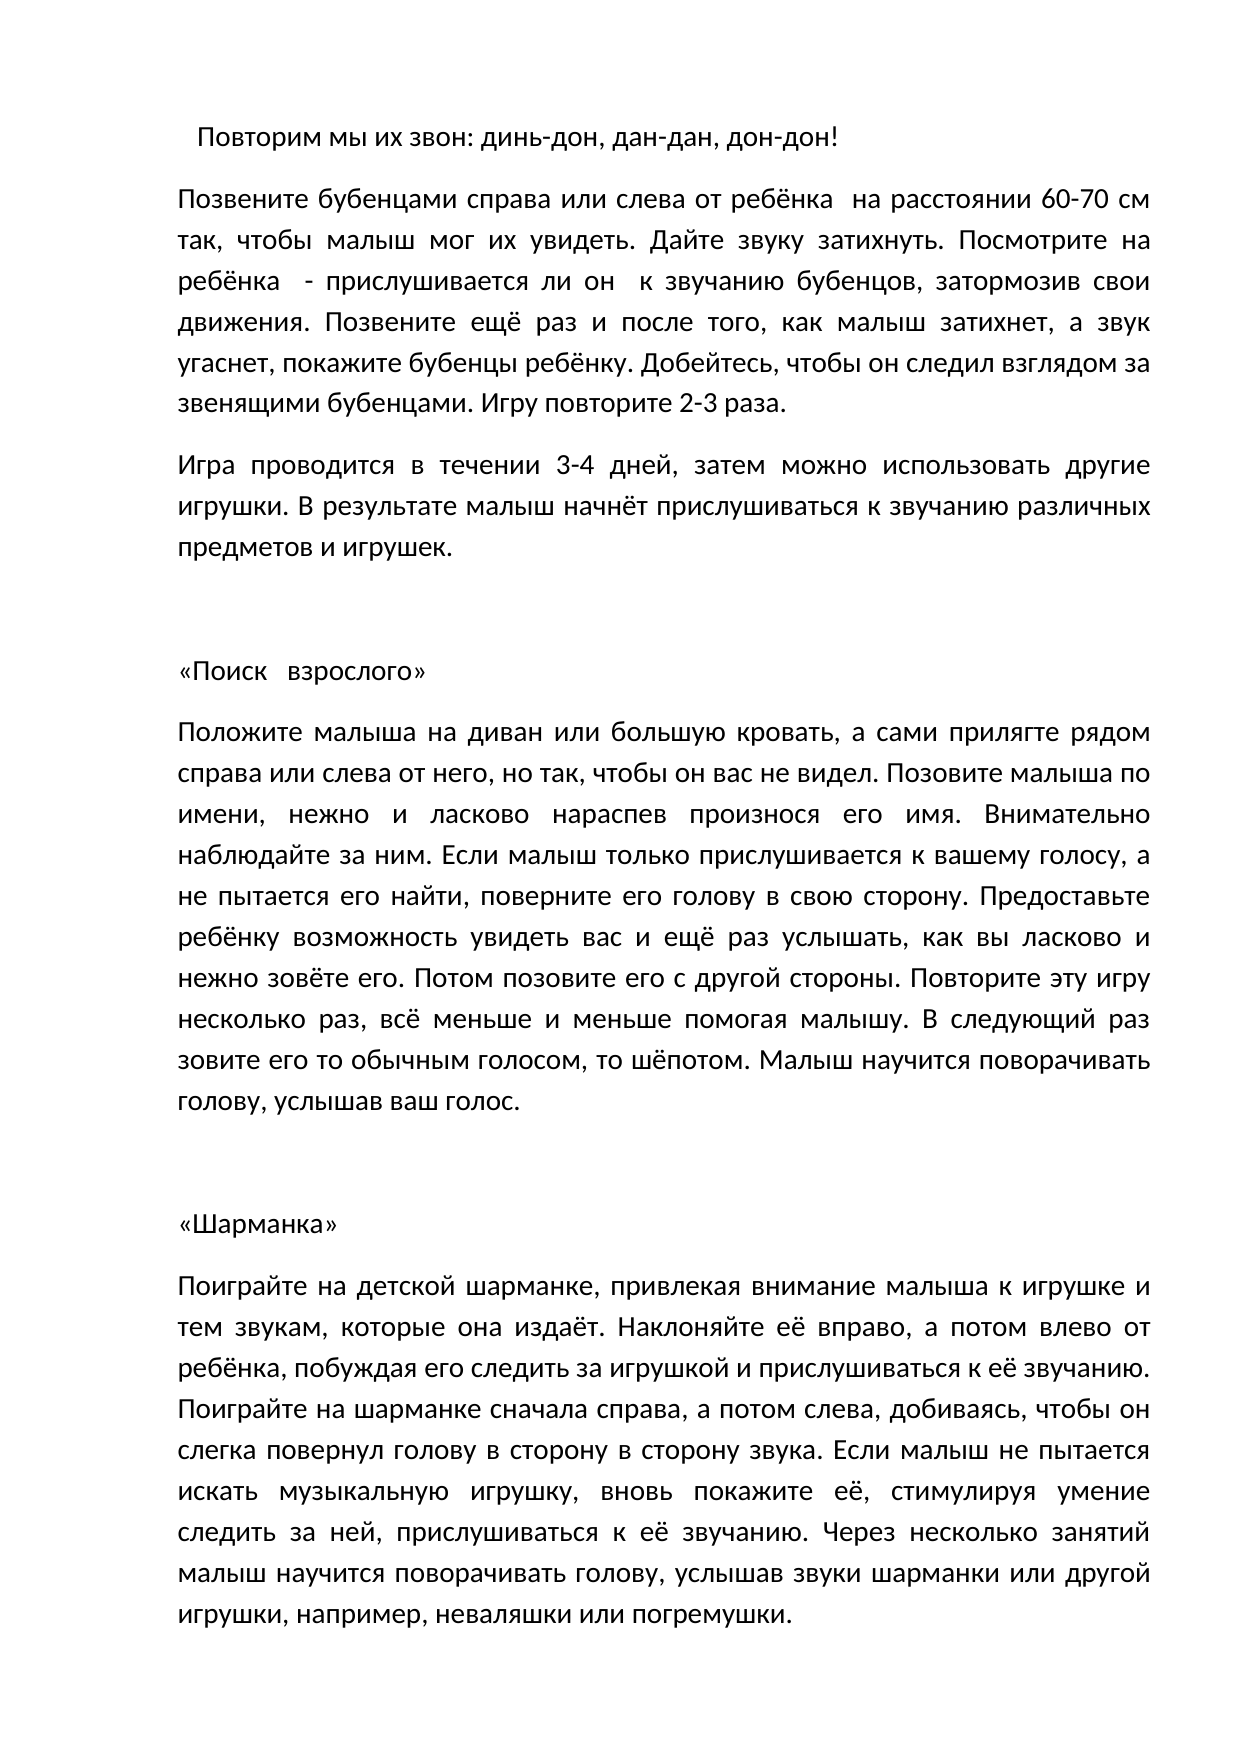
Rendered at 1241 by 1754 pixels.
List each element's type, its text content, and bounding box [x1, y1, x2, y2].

text «Шарманка» [177, 1206, 1152, 1241]
text «Поиск взрослого» [177, 652, 1152, 687]
text Игра проводится в течении 3-4 дней, затем можно использовать другие игрушки. В результате малыш начнёт прислушиваться к звучанию различных предметов и игрушек. [177, 446, 1152, 564]
text Поиграйте на детской шарманке, привлекая внимание малыша к игрушке и тем звукам, которые она издаёт. Наклоняйте её вправо, а потом влево от ребёнка, побуждая его следить за игрушкой и прислушиваться к её звучанию. Поиграйте на шарманке сначала справа, а потом слева, добиваясь, чтобы он слегка повернул голову в сторону в сторону звука. Если малыш не пытается искать музыкальную игрушку, вновь покажите её, стимулируя умение следить за ней, прислушиваться к её звучанию. Через несколько занятий малыш научится поворачивать голову, услышав звуки шарманки или другой игрушки, например, неваляшки или погремушки. [177, 1267, 1152, 1630]
text Положите малыша на диван или большую кровать, а сами прилягте рядом справа или слева от него, но так, чтобы он вас не видел. Позовите малыша по имени, нежно и ласково нараспев произнося его имя. Внимательно наблюдайте за ним. Если малыш только прислушивается к вашему голосу, а не пытается его найти, поверните его голову в свою сторону. Предоставьте ребёнку возможность увидеть вас и ещё раз услышать, как вы ласково и нежно зовёте его. Потом позовите его с другой стороны. Повторите эту игру несколько раз, всё меньше и меньше помогая малышу. В следующий раз зовите его то обычным голосом, то шёпотом. Малыш научится поворачивать голову, услышав ваш голос. [177, 713, 1152, 1118]
text Повторим мы их звон: динь-дон, дан-дан, дон-дон! [177, 118, 1152, 154]
text Позвените бубенцами справа или слева от ребёнка на расстоянии 60-70 см так, чтобы малыш мог их увидеть. Дайте звуку затихнуть. Посмотрите на ребёнка - прислушивается ли он к звучанию бубенцов, затормозив свои движения. Позвените ещё раз и после того, как малыш затихнет, а звук угаснет, покажите бубенцы ребёнку. Добейтесь, чтобы он следил взглядом за звенящими бубенцами. Игру повторите 2-3 раза. [177, 180, 1152, 420]
